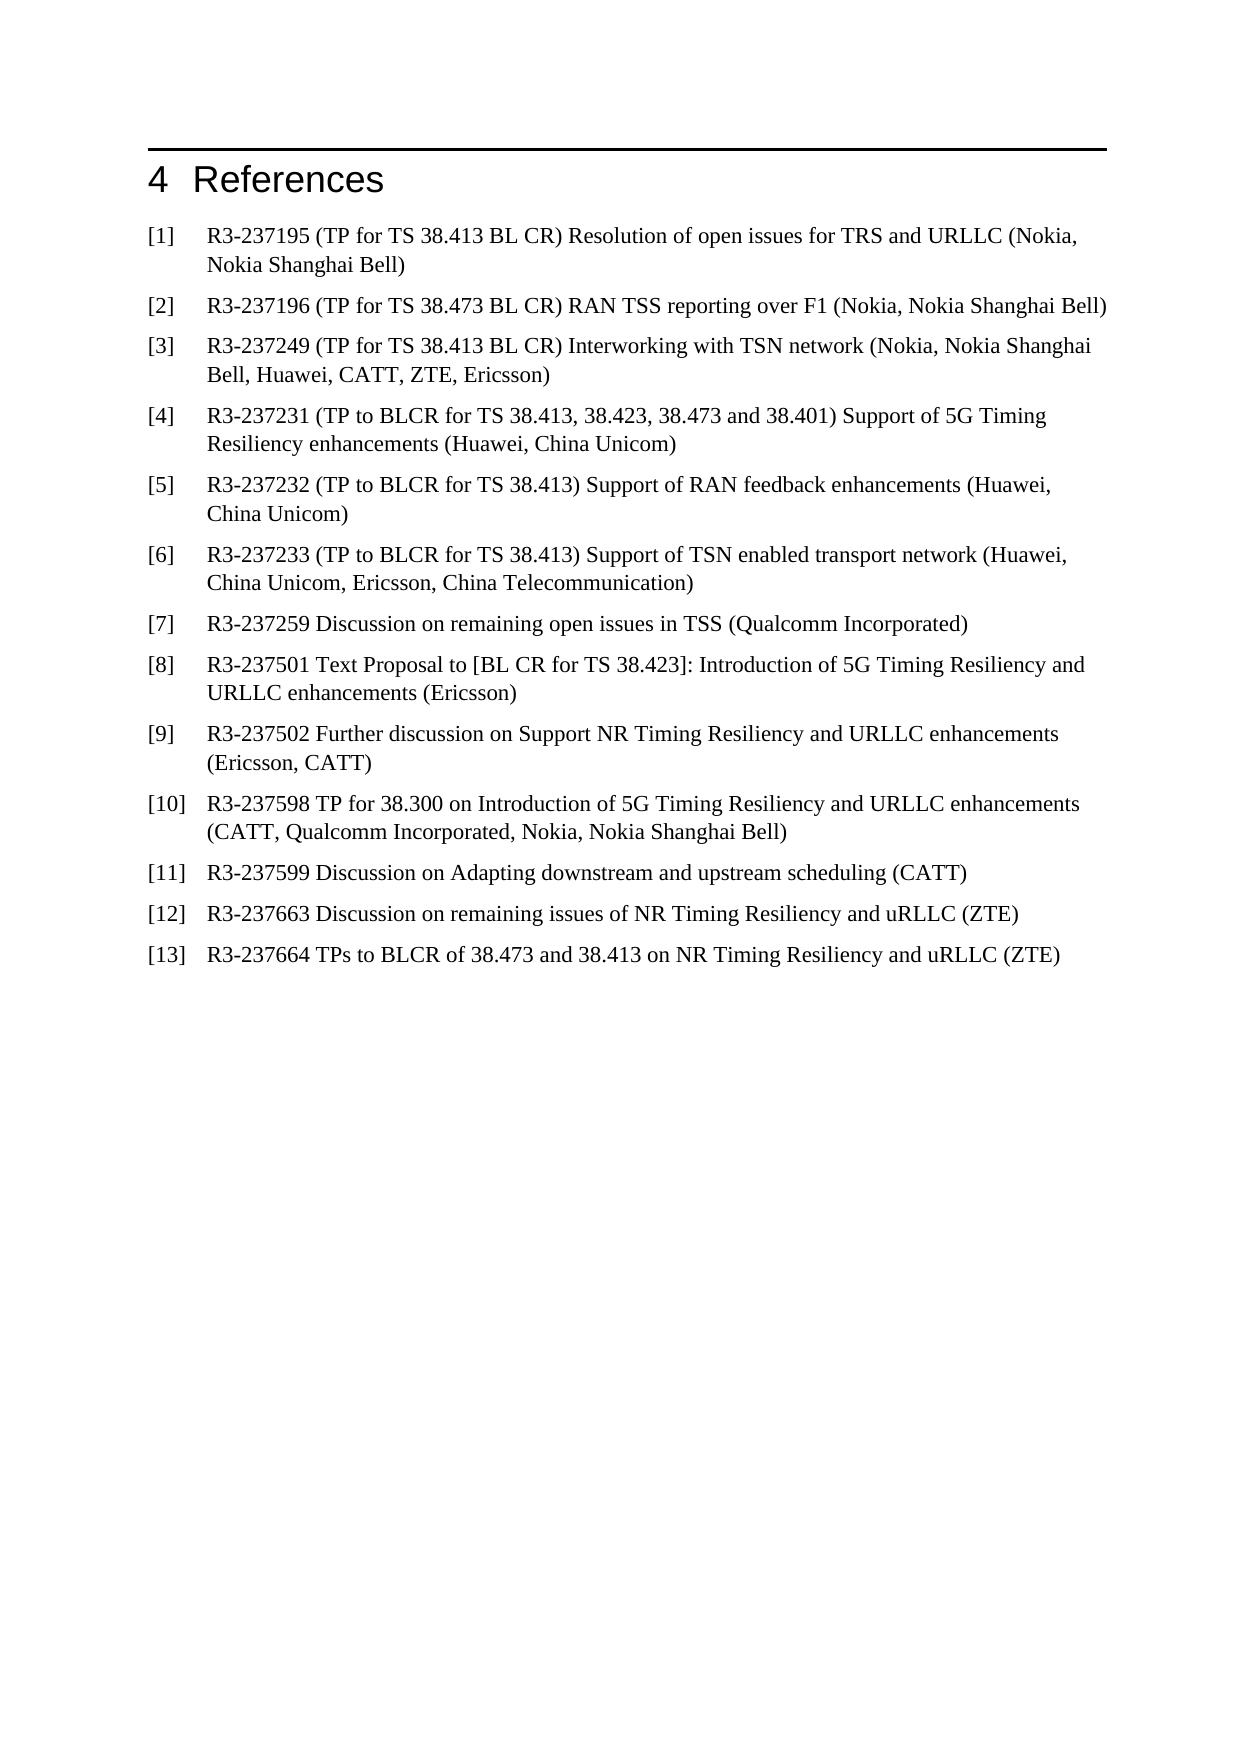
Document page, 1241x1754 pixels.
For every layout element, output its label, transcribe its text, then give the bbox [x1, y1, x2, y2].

text R3-237663 Discussion on remaining issues of NR Timing Resiliency and uRLLC (ZTE) [148, 900, 1107, 926]
text R3-237259 Discussion on remaining open issues in TSS (Qualcomm Incorporated) [148, 610, 1107, 636]
text R3-237598 TP for 38.300 on Introduction of 5G Timing Resiliency and URLLC enhancements (CATT, Qualcomm Incorporated, Nokia, Nokia Shanghai Bell) [148, 790, 1107, 844]
text R3-237599 Discussion on Adapting downstream and upstream scheduling (CATT) [148, 859, 1107, 886]
text R3-237664 TPs to BLCR of 38.473 and 38.413 on NR Timing Resiliency and uRLLC (ZTE) [148, 941, 1107, 967]
text R3-237501 Text Proposal to [BL CR for TS 38.423]: Introduction of 5G Timing Resiliency and URLLC enhancements (Ericsson) [148, 651, 1107, 706]
text R3-237502 Further discussion on Support NR Timing Resiliency and URLLC enhancements (Ericsson, CATT) [148, 720, 1107, 775]
text R3-237196 (TP for TS 38.473 BL CR) RAN TSS reporting over F1 (Nokia, Nokia Shanghai Bell) [148, 292, 1107, 318]
text R3-237249 (TP for TS 38.413 BL CR) Interworking with TSN network (Nokia, Nokia Shanghai Bell, Huawei, CATT, ZTE, Ericsson) [148, 333, 1107, 387]
text R3-237231 (TP to BLCR for TS 38.413, 38.423, 38.473 and 38.401) Support of 5G Timing Resiliency enhancements (Huawei, China Unicom) [148, 402, 1107, 457]
subtitle References [148, 151, 1107, 200]
text R3-237195 (TP for TS 38.413 BL CR) Resolution of open issues for TRS and URLLC (Nokia, Nokia Shanghai Bell) [148, 222, 1107, 277]
text R3-237233 (TP to BLCR for TS 38.413) Support of TSN enabled transport network (Huawei, China Unicom, Ericsson, China Telecommunication) [148, 541, 1107, 596]
text R3-237232 (TP to BLCR for TS 38.413) Support of RAN feedback enhancements (Huawei, China Unicom) [148, 471, 1107, 526]
